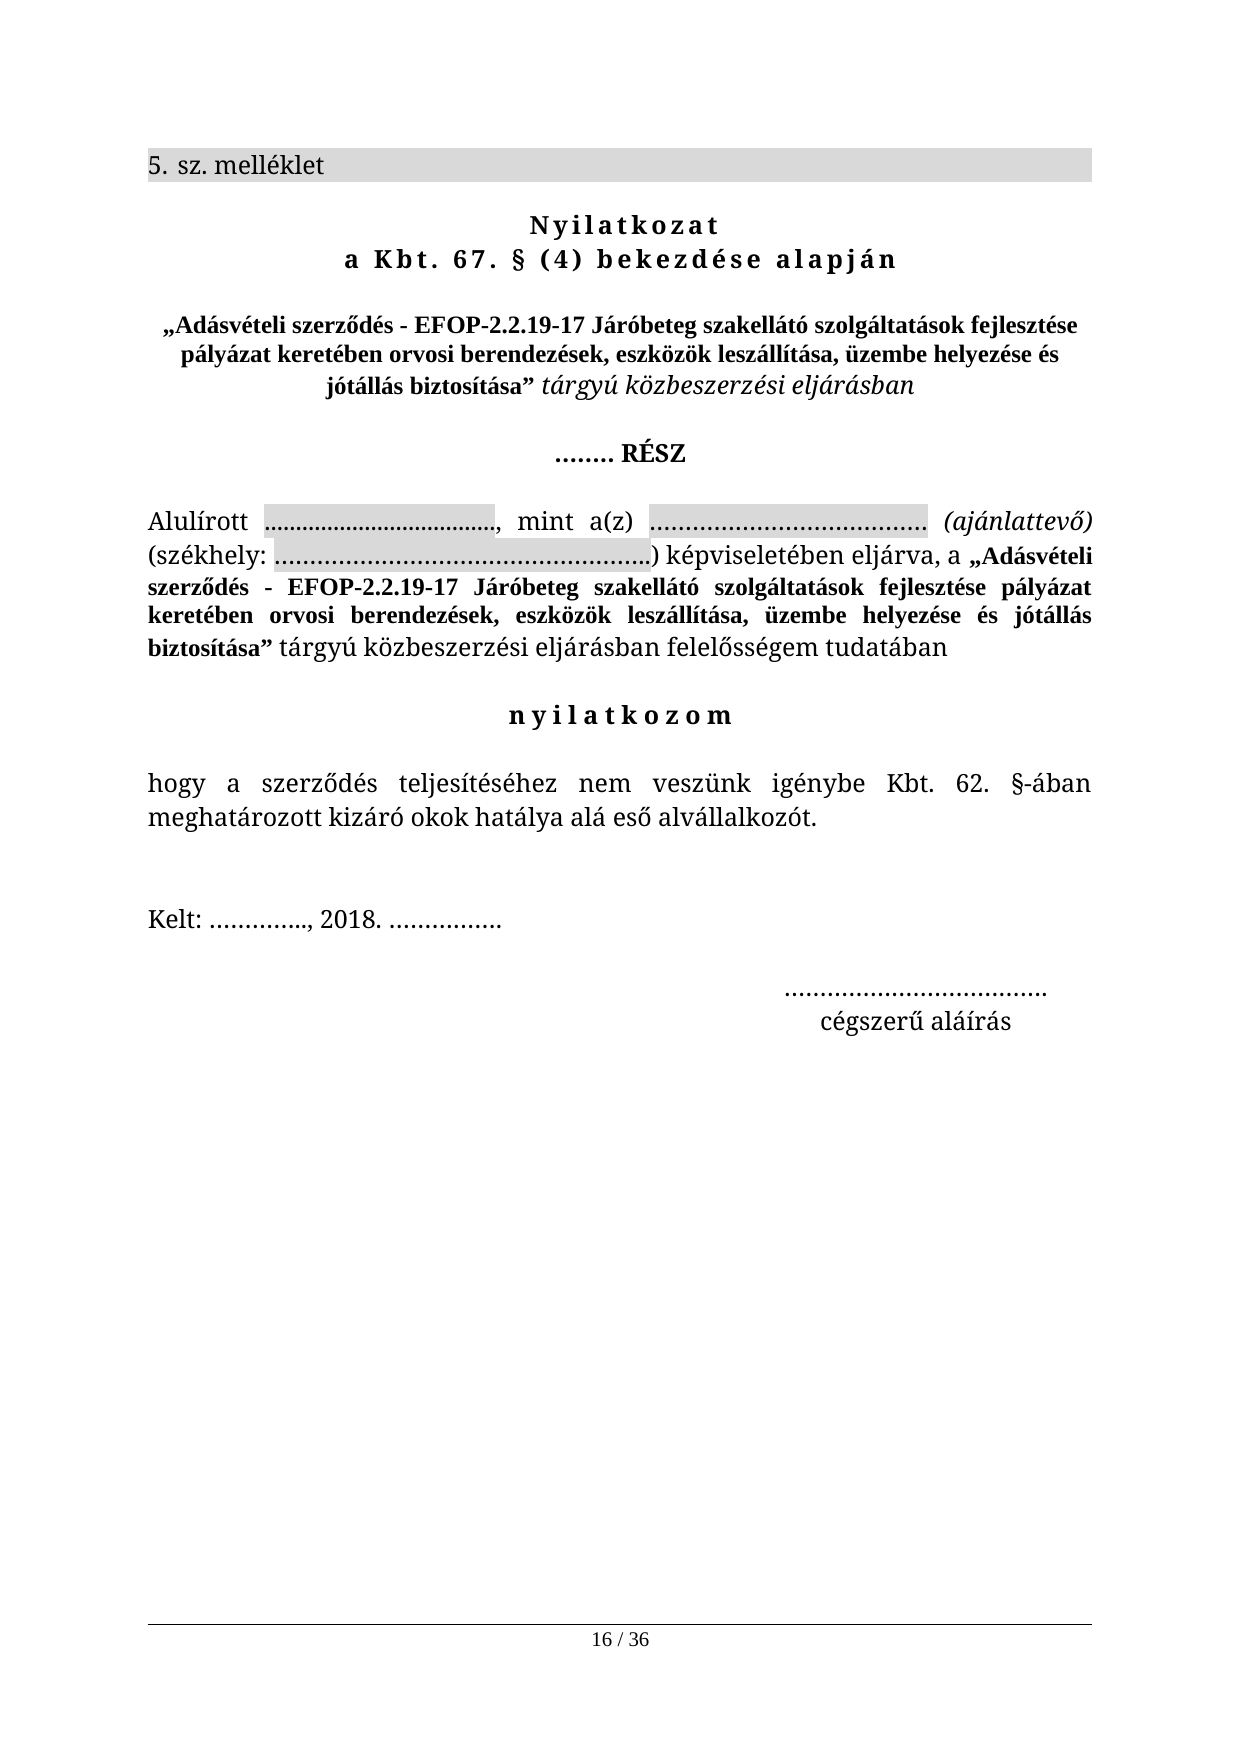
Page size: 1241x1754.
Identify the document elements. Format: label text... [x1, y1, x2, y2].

text Nyilatkozat [148, 208, 1092, 242]
text ………………………………. [148, 970, 1092, 1004]
text cégszerű aláírás [148, 1004, 1092, 1038]
text Kelt: ………….., 2018. ……………. [148, 902, 1092, 936]
text …….. rész [148, 436, 1092, 469]
text hogy a szerződés teljesítéséhez nem veszünk igénybe Kbt. 62. §-ában meghatározott kizáró okok hatálya alá eső alvállalkozót. [148, 766, 1092, 834]
list sz. melléklet [148, 148, 1092, 182]
text „Adásvételi szerződés - EFOP-2.2.19-17 Járóbeteg szakellátó szolgáltatások fejlesztése pályázat keretében orvosi berendezések, eszközök leszállítása, üzembe helyezése és jótállás biztosítása” tárgyú közbeszerzési eljárásban [148, 310, 1092, 401]
text Alulírott ....................................., mint a(z) ………………………………… (ajánlattevő) (székhely: ……………………………………………..) képviseletében eljárva, a „Adásvételi szerződés - EFOP-2.2.19-17 Járóbeteg szakellátó szolgáltatások fejlesztése pályázat keretében orvosi berendezések, eszközök leszállítása, üzembe helyezése és jótállás biztosítása” tárgyú közbeszerzési eljárásban felelősségem tudatában [148, 504, 1092, 663]
text a Kbt. 67. § (4) bekezdése alapján [148, 242, 1092, 276]
text n y i l a t k o z o m [148, 697, 1092, 731]
